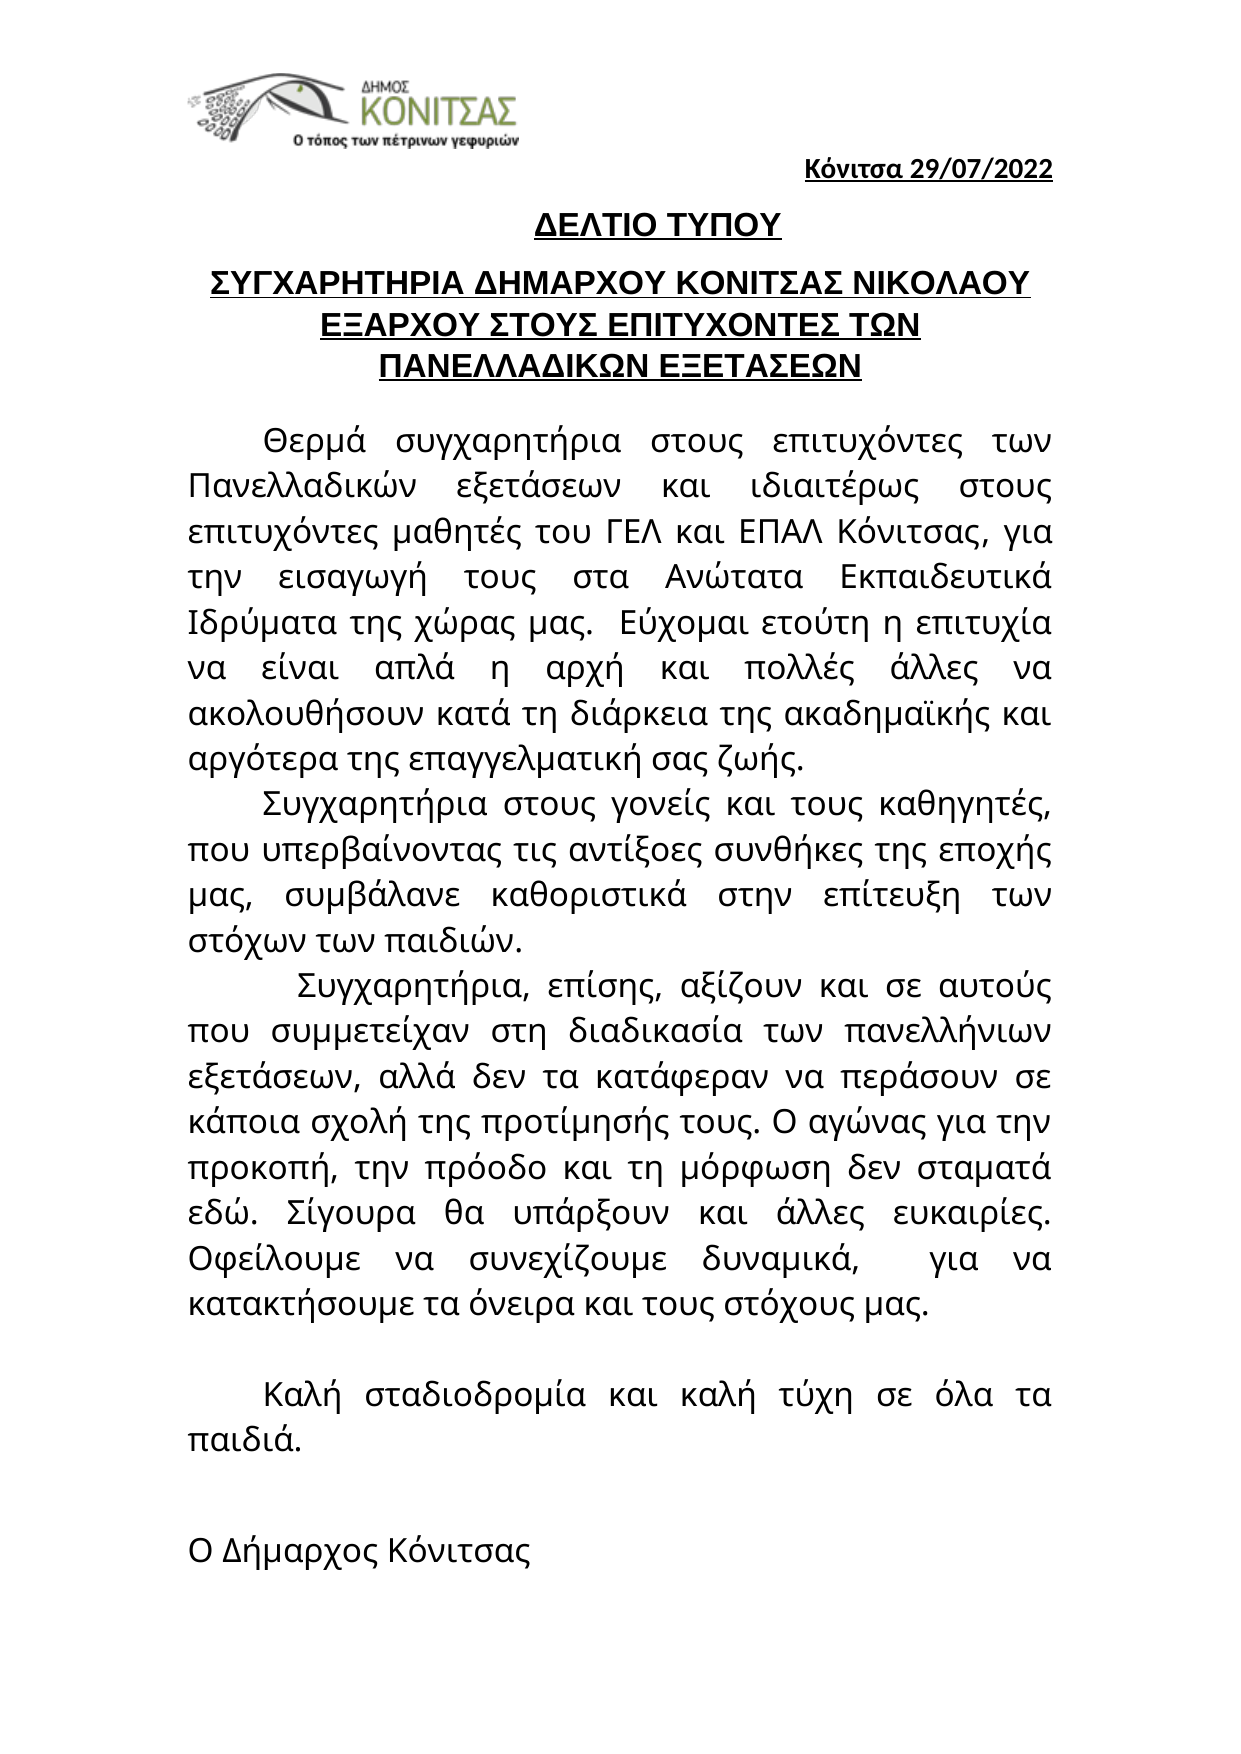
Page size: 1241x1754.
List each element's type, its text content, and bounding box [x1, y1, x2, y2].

text ΔΕΛΤΙΟ ΤΥΠΟΥ [187, 205, 1053, 243]
text Καλή σταδιοδρομία και καλή τύχη σε όλα τα παιδιά. [187, 1371, 1053, 1461]
picture [187, 73, 519, 149]
text Θερμά συγχαρητήρια στους επιτυχόντες των Πανελλαδικών εξετάσεων και ιδιαιτέρως στους επιτυχόντες μαθητές του ΓΕΛ και ΕΠΑΛ Κόνιτσας, για την εισαγωγή τους στα Ανώτατα Εκπαιδευτικά Ιδρύματα της χώρας μας. Εύχομαι ετούτη η επιτυχία να είναι απλά η αρχή και πολλές άλλες να ακολουθήσουν κατά τη διάρκεια της ακαδημαϊκής και αργότερα της επαγγελματική σας ζωής. [187, 417, 1053, 780]
text ΣΥΓΧΑΡΗΤΗΡΙΑ ΔΗΜΑΡΧΟΥ ΚΟΝΙΤΣΑΣ ΝΙΚΟΛΑΟΥ ΕΞΑΡΧΟΥ ΣΤΟΥΣ ΕΠΙΤΥΧΟΝΤΕΣ ΤΩΝ ΠΑΝΕΛΛΑΔΙΚΩΝ ΕΞΕΤΑΣΕΩΝ [187, 263, 1053, 384]
text Ο Δήμαρχος Κόνιτσας [187, 1527, 1053, 1572]
text Συγχαρητήρια, επίσης, αξίζουν και σε αυτούς που συμμετείχαν στη διαδικασία των πανελλήνιων εξετάσεων, αλλά δεν τα κατάφεραν να περάσουν σε κάποια σχολή της προτίμησής τους. Ο αγώνας για την προκοπή, την πρόοδο και τη μόρφωση δεν σταματά εδώ. Σίγουρα θα υπάρξουν και άλλες ευκαιρίες. Οφείλουμε να συνεχίζουμε δυναμικά, για να κατακτήσουμε τα όνειρα και τους στόχους μας. [187, 962, 1053, 1325]
text Συγχαρητήρια στους γονείς και τους καθηγητές, που υπερβαίνοντας τις αντίξοες συνθήκες της εποχής μας, συμβάλανε καθοριστικά στην επίτευξη των στόχων των παιδιών. [187, 780, 1053, 962]
text Κόνιτσα 29/07/2022 [187, 150, 1053, 186]
